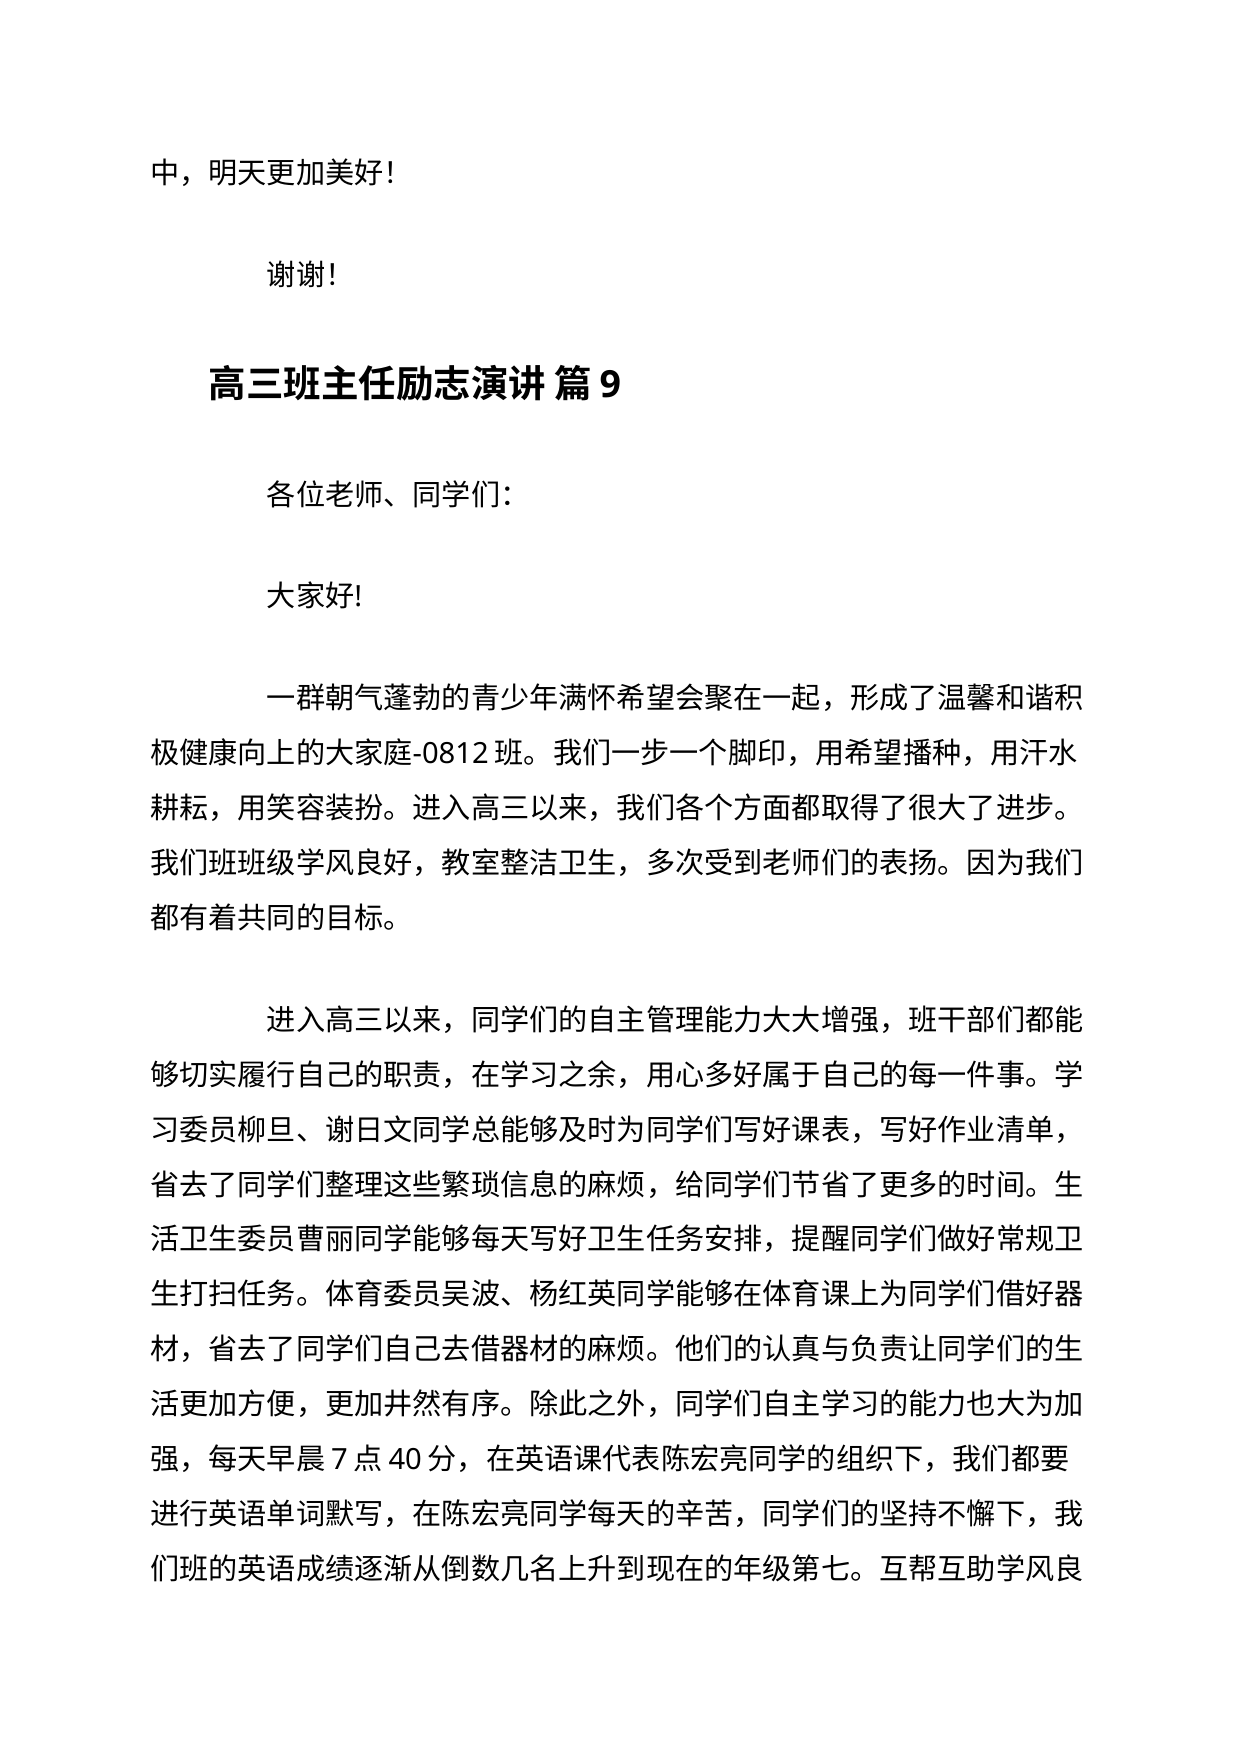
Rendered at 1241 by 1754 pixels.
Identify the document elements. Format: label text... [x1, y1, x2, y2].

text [150, 150, 1090, 192]
text 各位老师、同学们： [150, 471, 1090, 513]
text 大家好! [150, 573, 1090, 615]
text 一群朝气蓬勃的青少年满怀希望会聚在一起，形成了温馨和谐积极健康向上的大家庭-0812班。我们一步一个脚印，用希望播种，用汗水耕耘，用笑容装扮。进入高三以来，我们各个方面都取得了很大了进步。我们班班级学风良好，教室整洁卫生，多次受到老师们的表扬。因为我们都有着共同的目标。 [150, 675, 1090, 937]
text 谢谢！ [150, 252, 1090, 294]
text 高三班主任励志演讲 篇9 [150, 353, 1090, 408]
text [150, 996, 1090, 1588]
